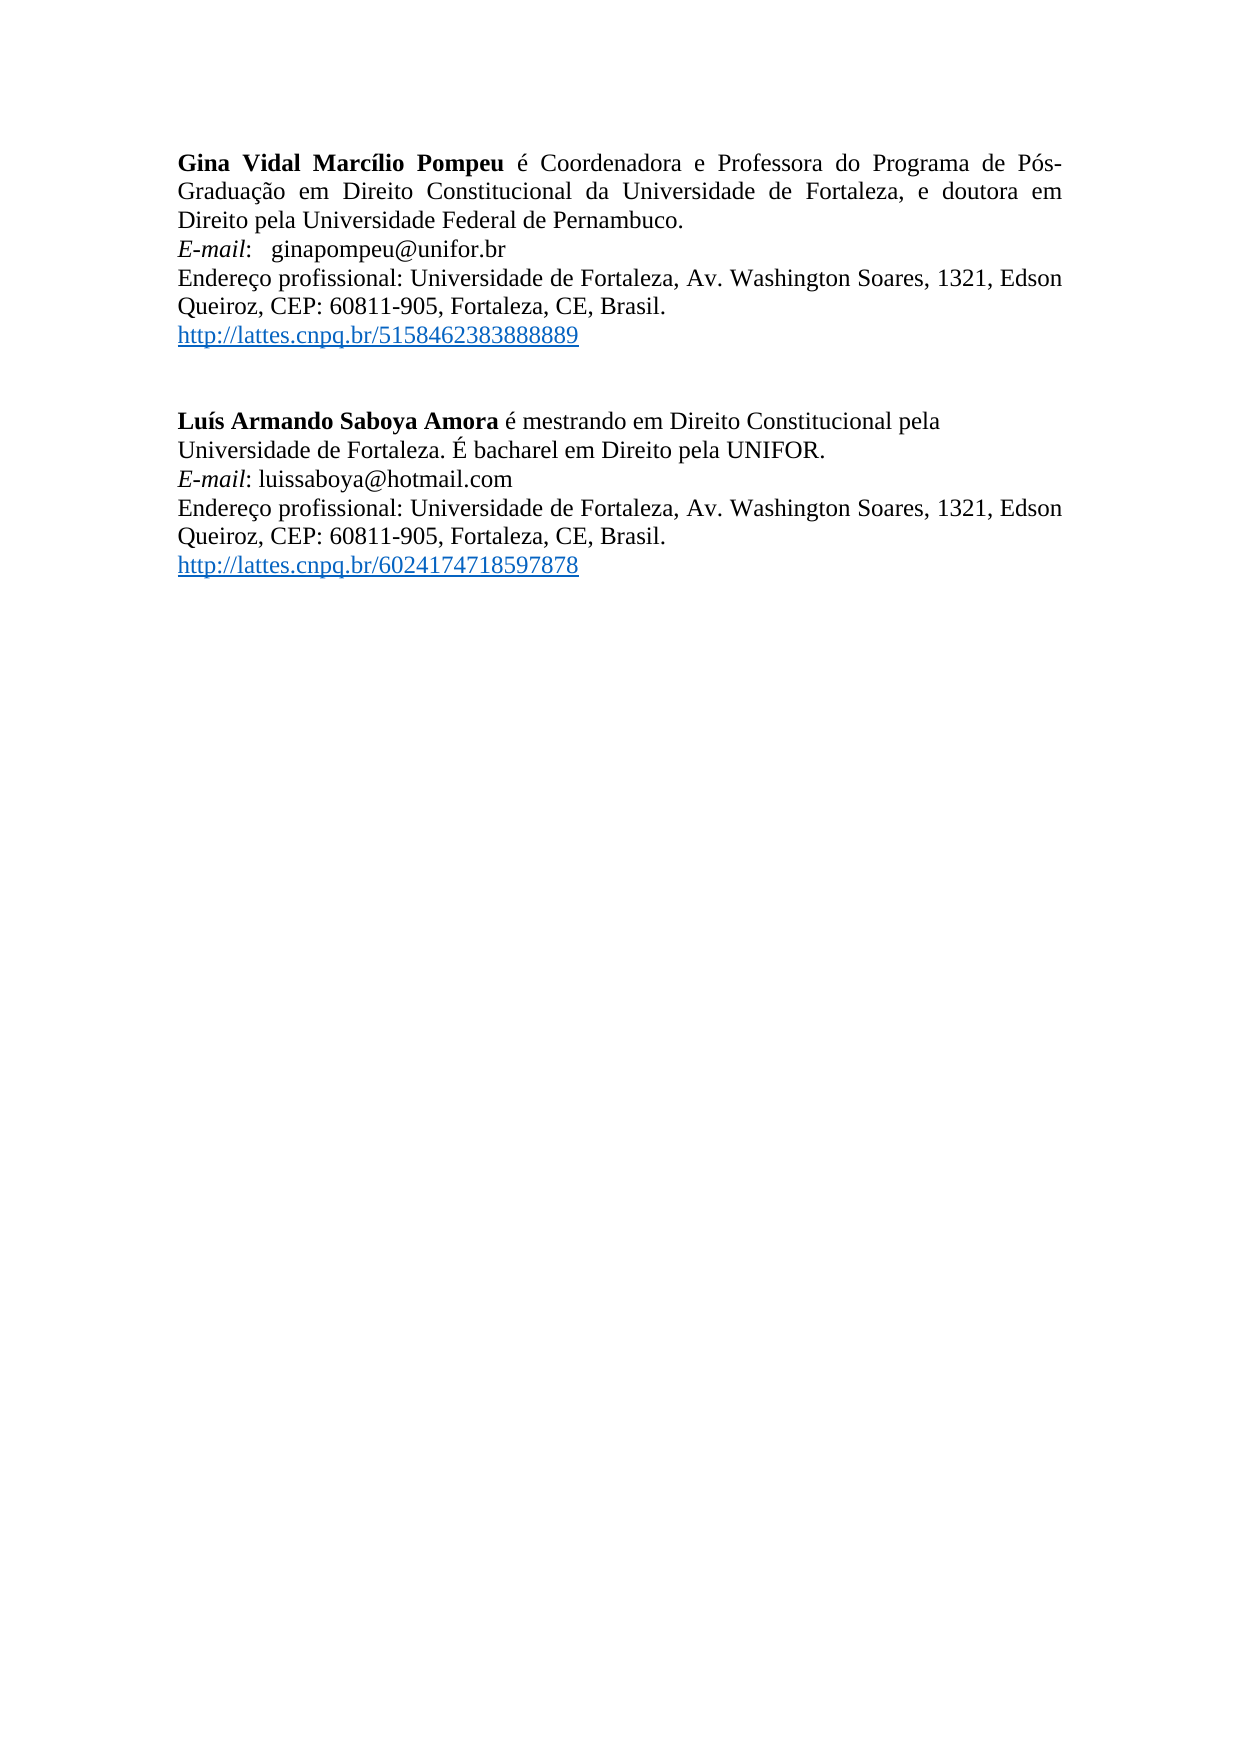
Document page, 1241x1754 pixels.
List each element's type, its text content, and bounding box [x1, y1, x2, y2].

text E-mail: ginapompeu@unifor.br [177, 234, 1063, 263]
text http://lattes.cnpq.br/5158462383888889 [177, 320, 1063, 349]
text http://lattes.cnpq.br/6024174718597878 [177, 550, 1063, 579]
text Endereço profissional: Universidade de Fortaleza, Av. Washington Soares, 1321, Edson Queiroz, CEP: 60811-905, Fortaleza, CE, Brasil. [177, 263, 1063, 320]
text Luís Armando Saboya Amora é mestrando em Direito Constitucional pela Universidade de Fortaleza. É bacharel em Direito pela UNIFOR. [177, 406, 1063, 464]
text Endereço profissional: Universidade de Fortaleza, Av. Washington Soares, 1321, Edson Queiroz, CEP: 60811-905, Fortaleza, CE, Brasil. [177, 493, 1063, 550]
text E-mail: luissaboya@hotmail.com [177, 464, 1063, 493]
text Gina Vidal Marcílio Pompeu é Coordenadora e Professora do Programa de Pós-Graduação em Direito Constitucional da Universidade de Fortaleza, e doutora em Direito pela Universidade Federal de Pernambuco. [177, 148, 1063, 234]
